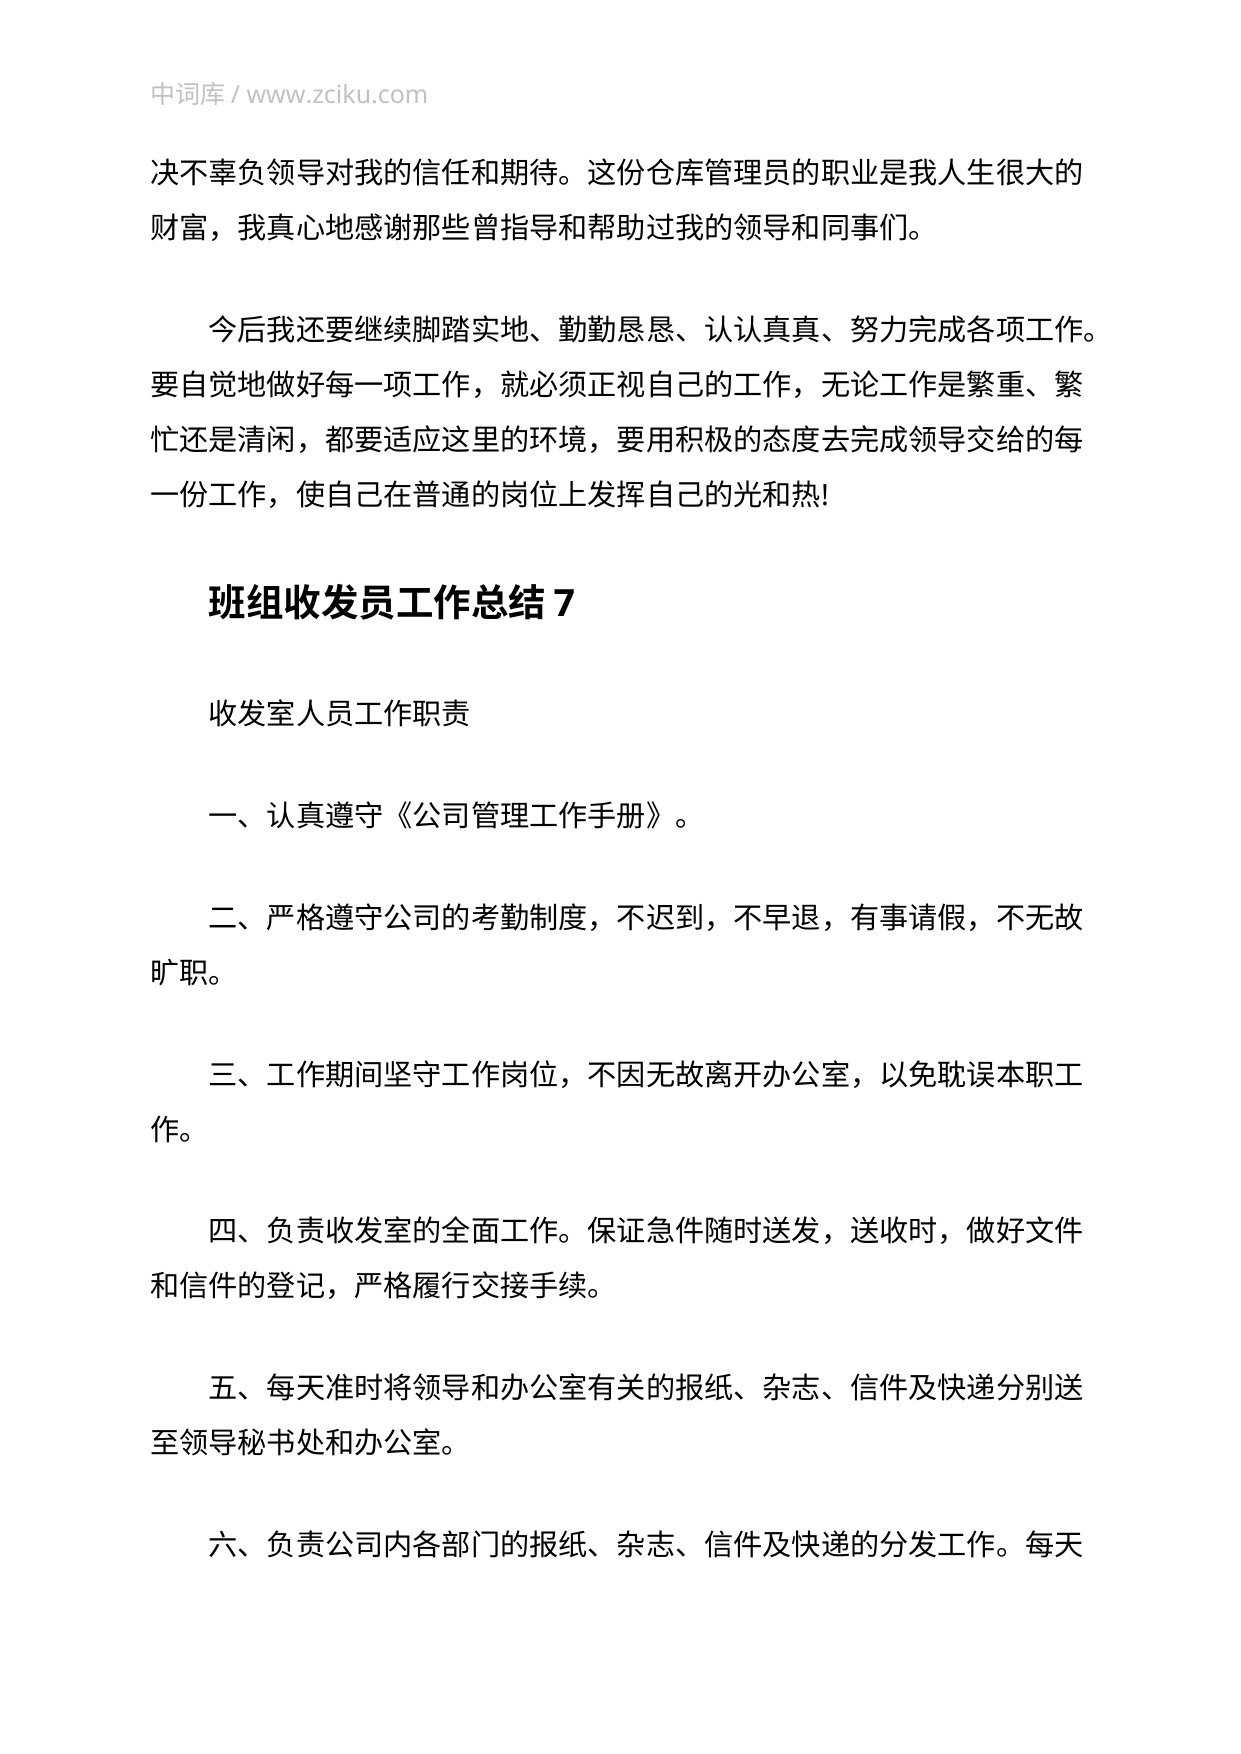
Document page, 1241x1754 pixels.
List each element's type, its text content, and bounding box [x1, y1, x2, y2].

text 收发室人员工作职责 [150, 691, 1090, 733]
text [150, 1521, 1090, 1563]
text 今后我还要继续脚踏实地、勤勤恳恳、认认真真、努力完成各项工作。要自觉地做好每一项工作，就必须正视自己的工作，无论工作是繁重、繁忙还是清闲，都要适应这里的环境，要用积极的态度去完成领导交给的每一份工作，使自己在普通的岗位上发挥自己的光和热! [150, 307, 1090, 514]
text 三、工作期间坚守工作岗位，不因无故离开办公室，以免耽误本职工作。 [150, 1051, 1090, 1148]
text 二、严格遵守公司的考勤制度，不迟到，不早退，有事请假，不无故旷职。 [150, 894, 1090, 992]
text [150, 150, 1090, 247]
text 四、负责收发室的全面工作。保证急件随时送发，送收时，做好文件和信件的登记，严格履行交接手续。 [150, 1208, 1090, 1305]
text 班组收发员工作总结7 [150, 573, 1090, 628]
text 五、每天准时将领导和办公室有关的报纸、杂志、信件及快递分别送至领导秘书处和办公室。 [150, 1364, 1090, 1462]
text 一、认真遵守《公司管理工作手册》。 [150, 793, 1090, 835]
